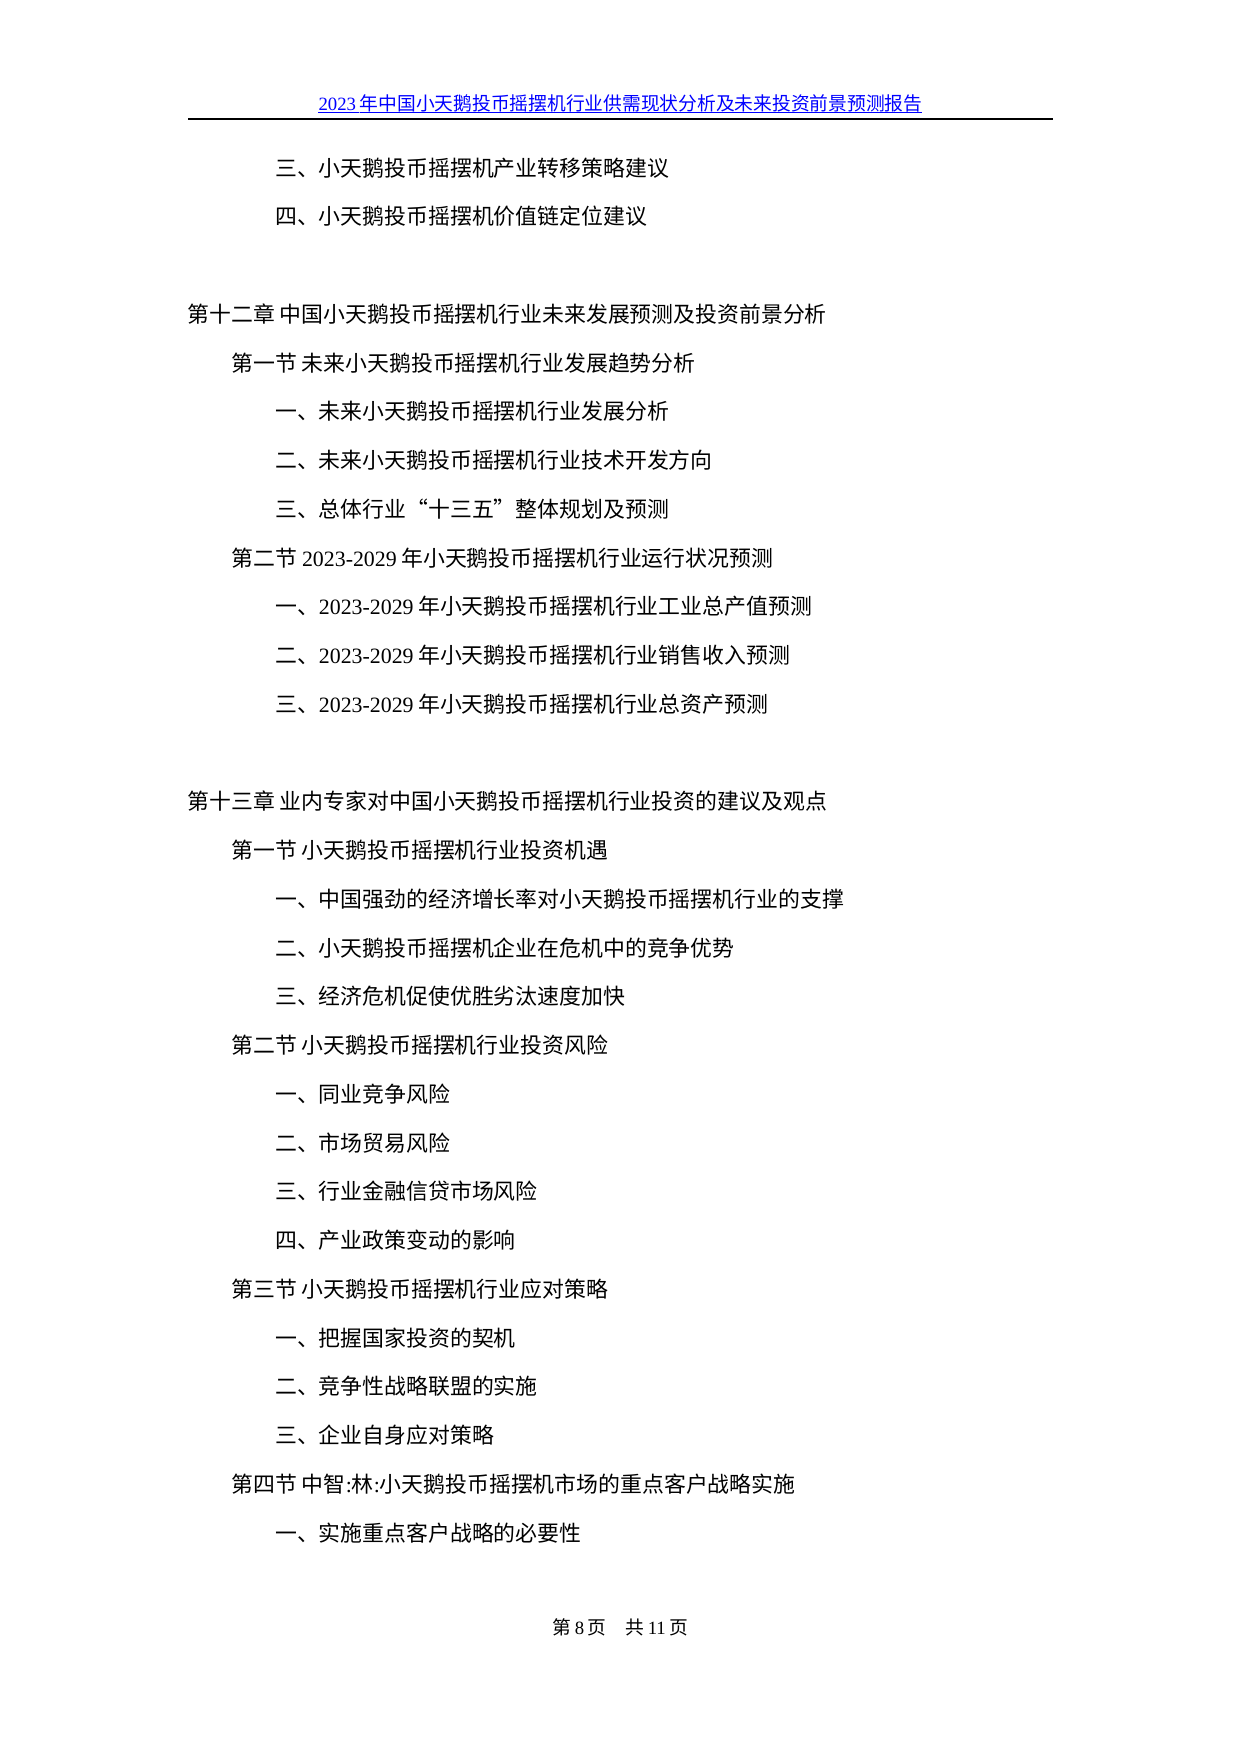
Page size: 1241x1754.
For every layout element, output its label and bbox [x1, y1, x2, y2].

text [187, 150, 1053, 1548]
